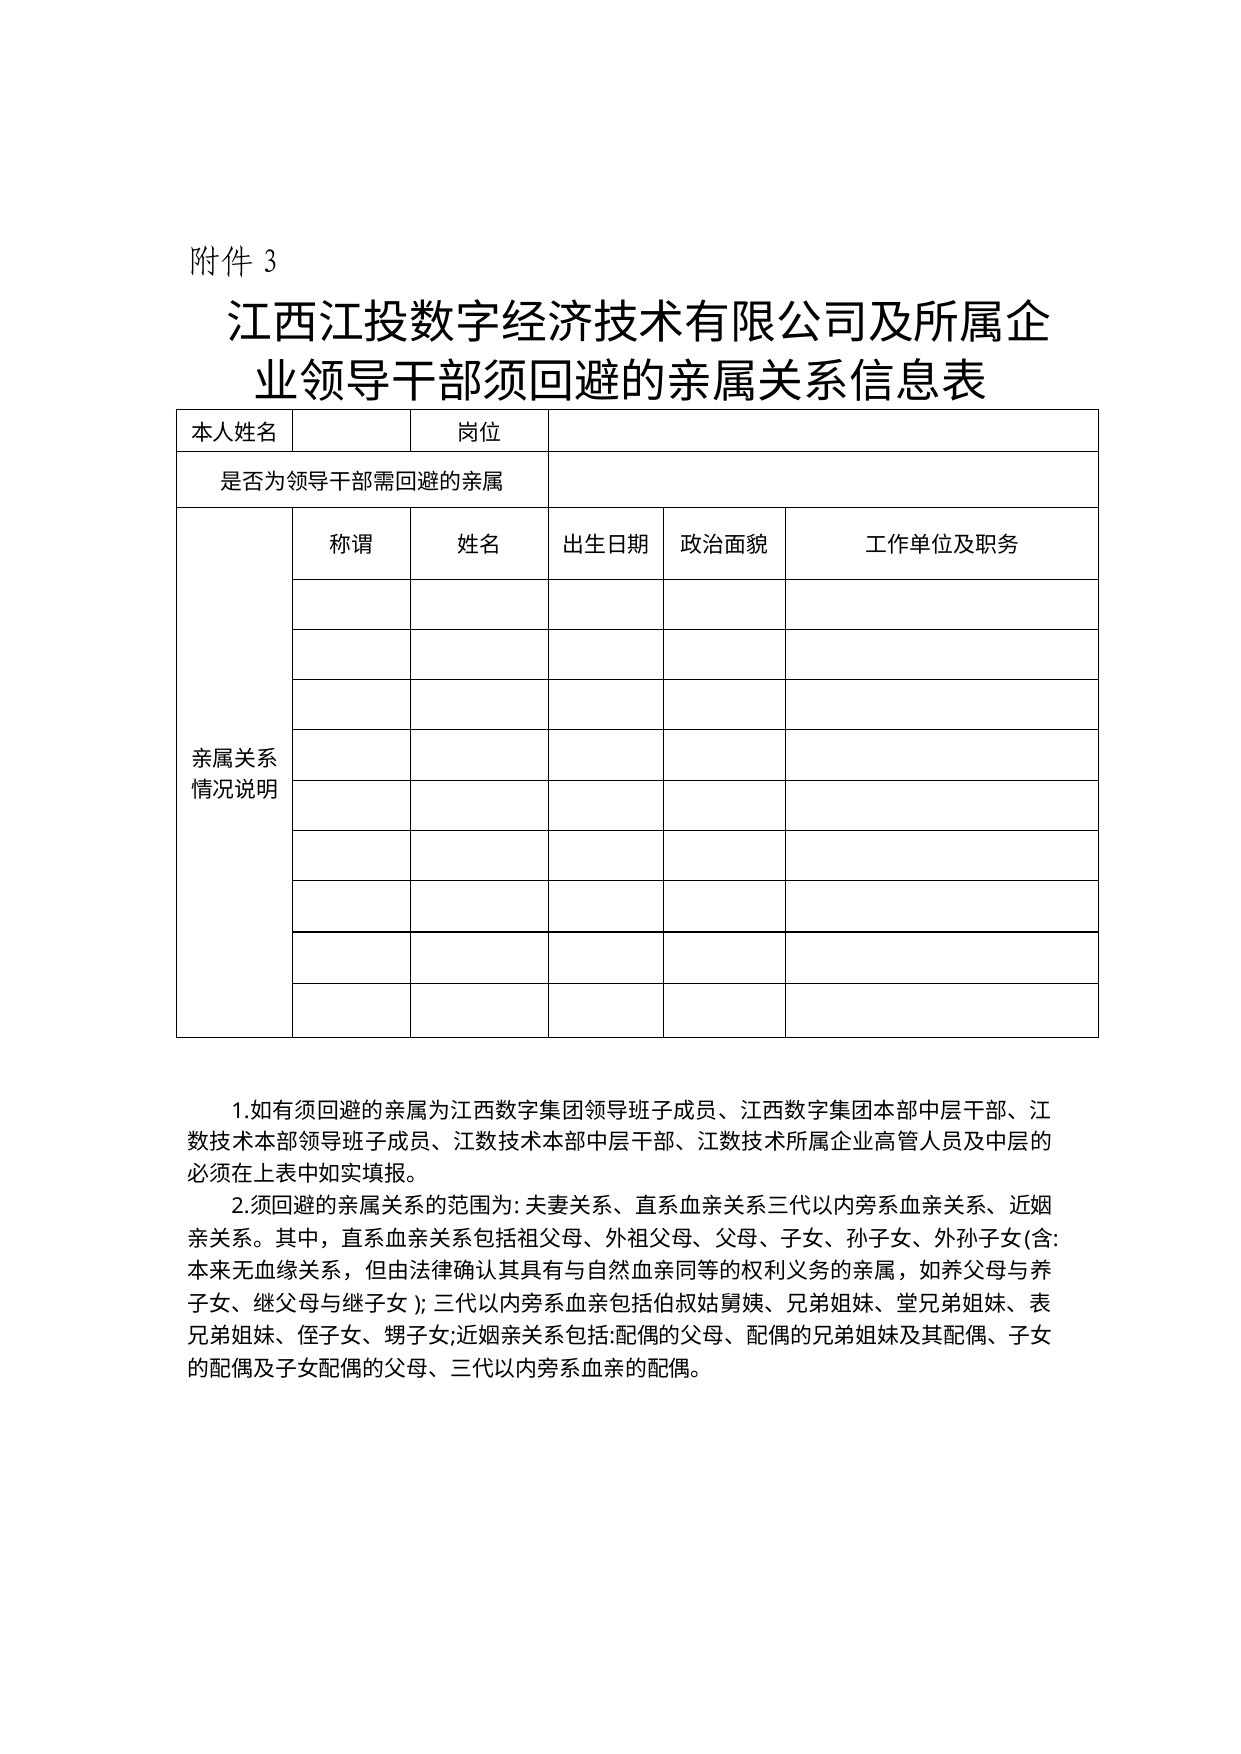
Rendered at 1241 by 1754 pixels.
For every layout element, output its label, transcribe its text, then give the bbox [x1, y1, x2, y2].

table_cell 是否为领导干部需回避的亲属 [177, 452, 548, 507]
table_cell [664, 630, 785, 679]
table_cell [664, 730, 785, 779]
table_cell [293, 730, 410, 779]
table_cell [293, 781, 410, 830]
table_cell [786, 730, 1098, 779]
table_cell [411, 730, 548, 779]
table_cell [549, 452, 1098, 507]
table_cell 出生日期 [549, 508, 663, 579]
table_cell [664, 881, 785, 931]
table_cell [549, 730, 663, 779]
table_cell [549, 984, 663, 1037]
table_cell 政治面貌 [664, 508, 785, 579]
table_header [293, 410, 410, 451]
table_cell [664, 781, 785, 830]
table_cell 称谓 [293, 508, 410, 579]
table_cell [549, 881, 663, 931]
table_cell [293, 881, 410, 931]
table_header [549, 410, 1098, 451]
table_cell 亲属关系情况说明 [177, 508, 292, 1037]
table_cell [411, 831, 548, 880]
text 2.须回避的亲属关系的范围为: 夫妻关系、直系血亲关系三代以内旁系血亲关系、近姻亲关系。其中，直系血亲关系包括祖父母、外祖父母、父母、子女、孙子女、外孙子女(含:本来无血缘关系，但由法律确认其具有与自然血亲同等的权利义务的亲属，如养父母与养子女、继父母与继子女 ); 三代以内旁系血亲包括伯叔姑舅姨、兄弟姐妹、堂兄弟姐妹、表兄弟姐妹、侄子女、甥子女;近姻亲关系包括:配偶的父母、配偶的兄弟姐妹及其配偶、子女的配偶及子女配偶的父母、三代以内旁系血亲的配偶。 [187, 1188, 1053, 1383]
table_cell [293, 680, 410, 729]
table_cell [411, 630, 548, 679]
table_cell [411, 881, 548, 931]
table_cell [411, 984, 548, 1037]
table_cell [293, 630, 410, 679]
table_cell [664, 984, 785, 1037]
text 附件3 [187, 227, 1053, 292]
text 江西江投数字经济技术有限公司及所属企业领导干部须回避的亲属关系信息表 [187, 292, 1053, 409]
table_cell [293, 933, 410, 983]
table_cell [786, 881, 1098, 931]
table_cell [786, 580, 1098, 629]
table_cell 工作单位及职务 [786, 508, 1098, 579]
table_cell [411, 680, 548, 729]
table_cell [549, 781, 663, 830]
table_cell 姓名 [411, 508, 548, 579]
table_cell [411, 781, 548, 830]
table_cell [664, 831, 785, 880]
table_header 本人姓名 [177, 410, 292, 451]
table_cell [411, 580, 548, 629]
table_cell [293, 984, 410, 1037]
table_header 岗位 [411, 410, 548, 451]
table_cell [549, 630, 663, 679]
table_cell [664, 680, 785, 729]
table_cell [293, 580, 410, 629]
table_cell [786, 630, 1098, 679]
table_cell [664, 933, 785, 983]
table_cell [786, 933, 1098, 983]
text 1.如有须回避的亲属为江西数字集团领导班子成员、江西数字集团本部中层干部、江数技术本部领导班子成员、江数技术本部中层干部、江数技术所属企业高管人员及中层的必须在上表中如实填报。 [187, 1093, 1053, 1188]
table_cell [549, 680, 663, 729]
table_cell [786, 680, 1098, 729]
table_cell [786, 781, 1098, 830]
table_cell [549, 831, 663, 880]
table_cell [549, 580, 663, 629]
table_cell [549, 933, 663, 983]
table_cell [786, 831, 1098, 880]
table_cell [411, 933, 548, 983]
table_cell [293, 831, 410, 880]
table_cell [664, 580, 785, 629]
table_cell [786, 984, 1098, 1037]
